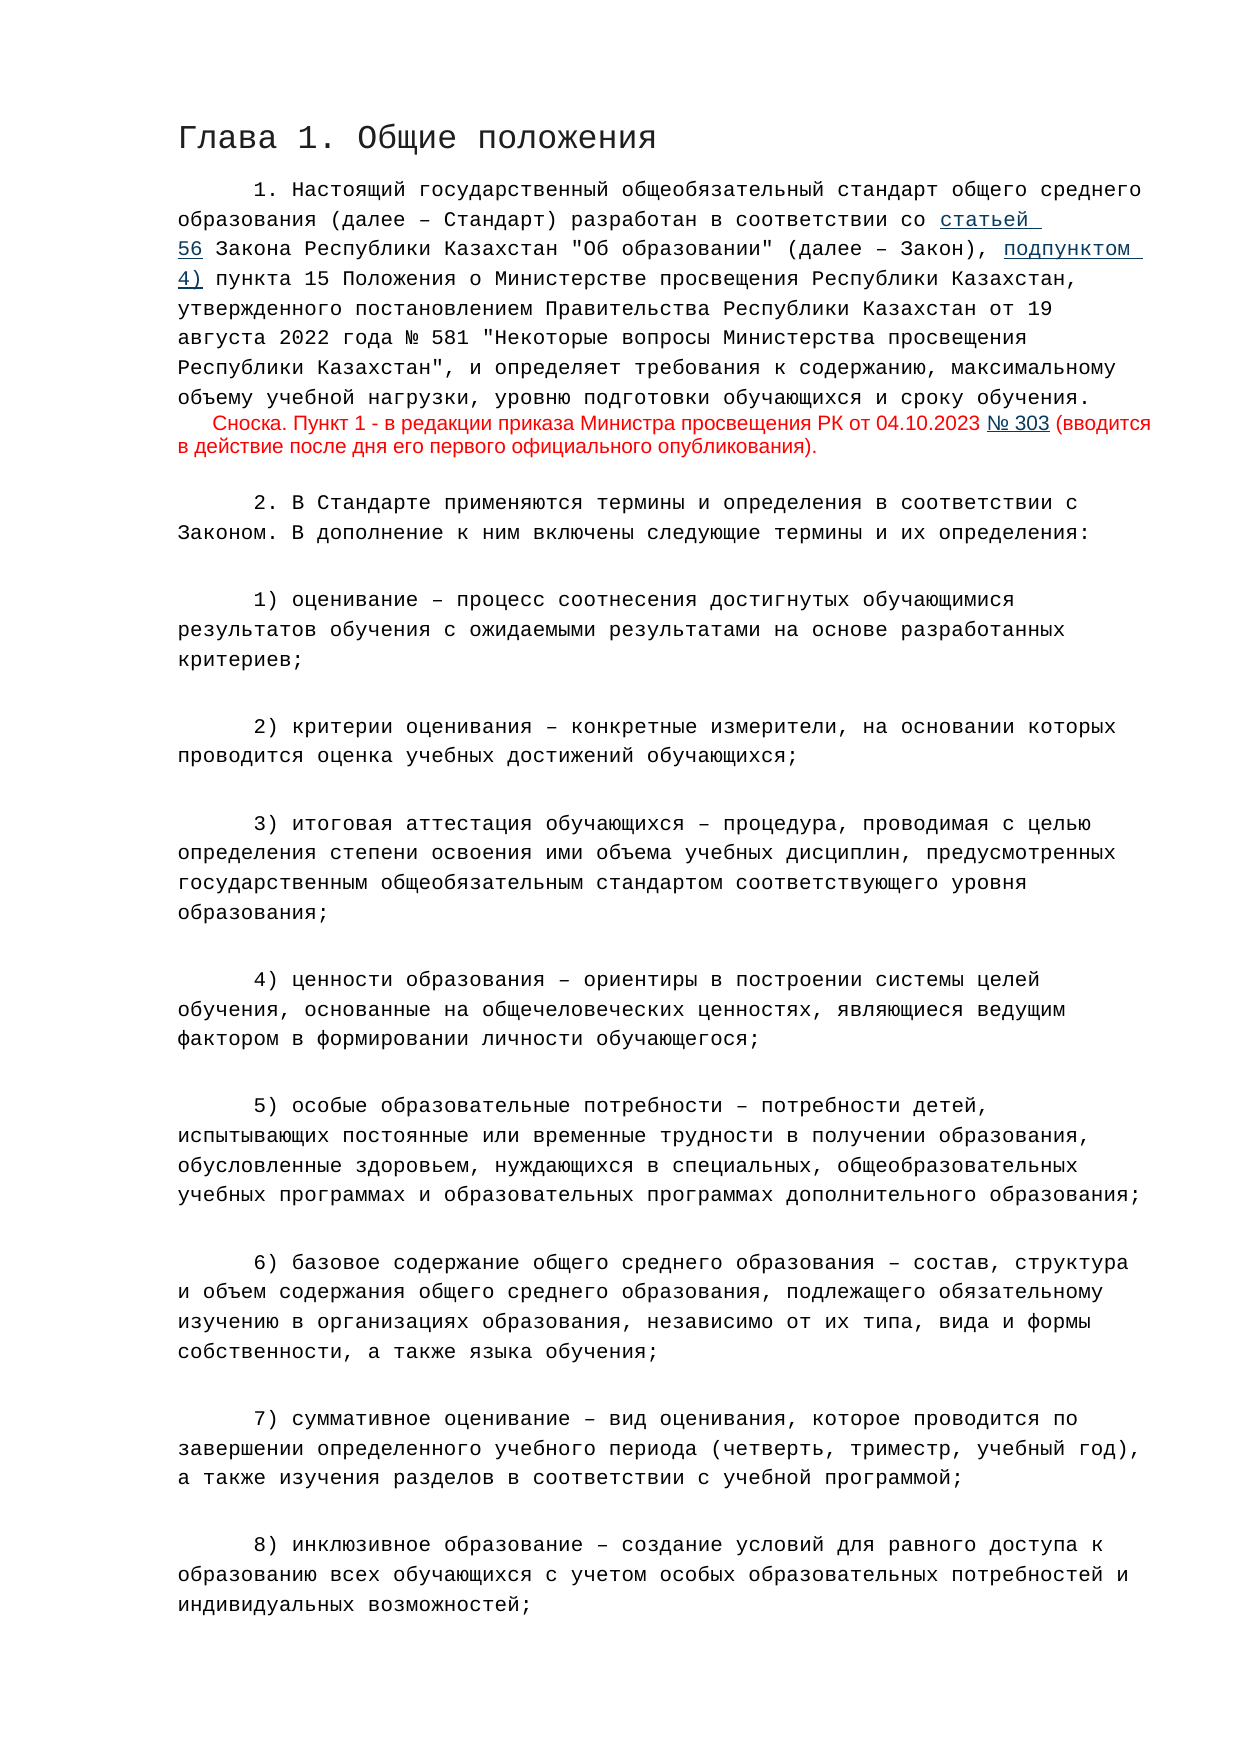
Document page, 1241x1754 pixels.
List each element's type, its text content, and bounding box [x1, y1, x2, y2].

text 7) суммативное оценивание – вид оценивания, которое проводится по завершении определенного учебного периода (четверть, триместр, учебный год), а также изучения разделов в соответствии с учебной программой; [177, 1402, 1152, 1491]
text 4) ценности образования – ориентиры в построении системы целей обучения, основанные на общечеловеческих ценностях, являющиеся ведущим фактором в формировании личности обучающегося; [177, 963, 1152, 1052]
text Глава 1. Общие положения [177, 118, 1152, 159]
text 6) базовое содержание общего среднего образования – состав, структура и объем содержания общего среднего образования, подлежащего обязательному изучению в организациях образования, независимо от их типа, вида и формы собственности, а также языка обучения; [177, 1246, 1152, 1364]
text 1. Настоящий государственный общеобязательный стандарт общего среднего образования (далее – Стандарт) разработан в соответствии со статьей 56 Закона Республики Казахстан "Об образовании" (далее – Закон), подпунктом 4) пункта 15 Положения о Министерстве просвещения Республики Казахстан, утвержденного постановлением Правительства Республики Казахстан от 19 августа 2022 года № 581 "Некоторые вопросы Министерства просвещения Республики Казахстан", и определяет требования к содержанию, максимальному объему учебной нагрузки, уровню подготовки обучающихся и сроку обучения. [177, 173, 1152, 410]
text 1) оценивание – процесс соотнесения достигнутых обучающимися результатов обучения с ожидаемыми результатами на основе разработанных критериев; [177, 583, 1152, 672]
text 5) особые образовательные потребности – потребности детей, испытывающих постоянные или временные трудности в получении образования, обусловленные здоровьем, нуждающихся в специальных, общеобразовательных учебных программах и образовательных программах дополнительного образования; [177, 1089, 1152, 1208]
text 2) критерии оценивания – конкретные измерители, на основании которых проводится оценка учебных достижений обучающихся; [177, 710, 1152, 769]
text 3) итоговая аттестация обучающихся – процедура, проводимая с целью определения степени освоения ими объема учебных дисциплин, предусмотренных государственным общеобязательным стандартом соответствующего уровня образования; [177, 807, 1152, 925]
text 2. В Стандарте применяются термины и определения в соответствии с Законом. В дополнение к ним включены следующие термины и их определения: [177, 486, 1152, 546]
text Сноска. Пункт 1 - в редакции приказа Министра просвещения РК от 04.10.2023 № 303 (вводится в действие после дня его первого официального опубликования). [177, 410, 1152, 486]
text 8) инклюзивное образование – создание условий для равного доступа к образованию всех обучающихся с учетом особых образовательных потребностей и индивидуальных возможностей; [177, 1528, 1152, 1617]
